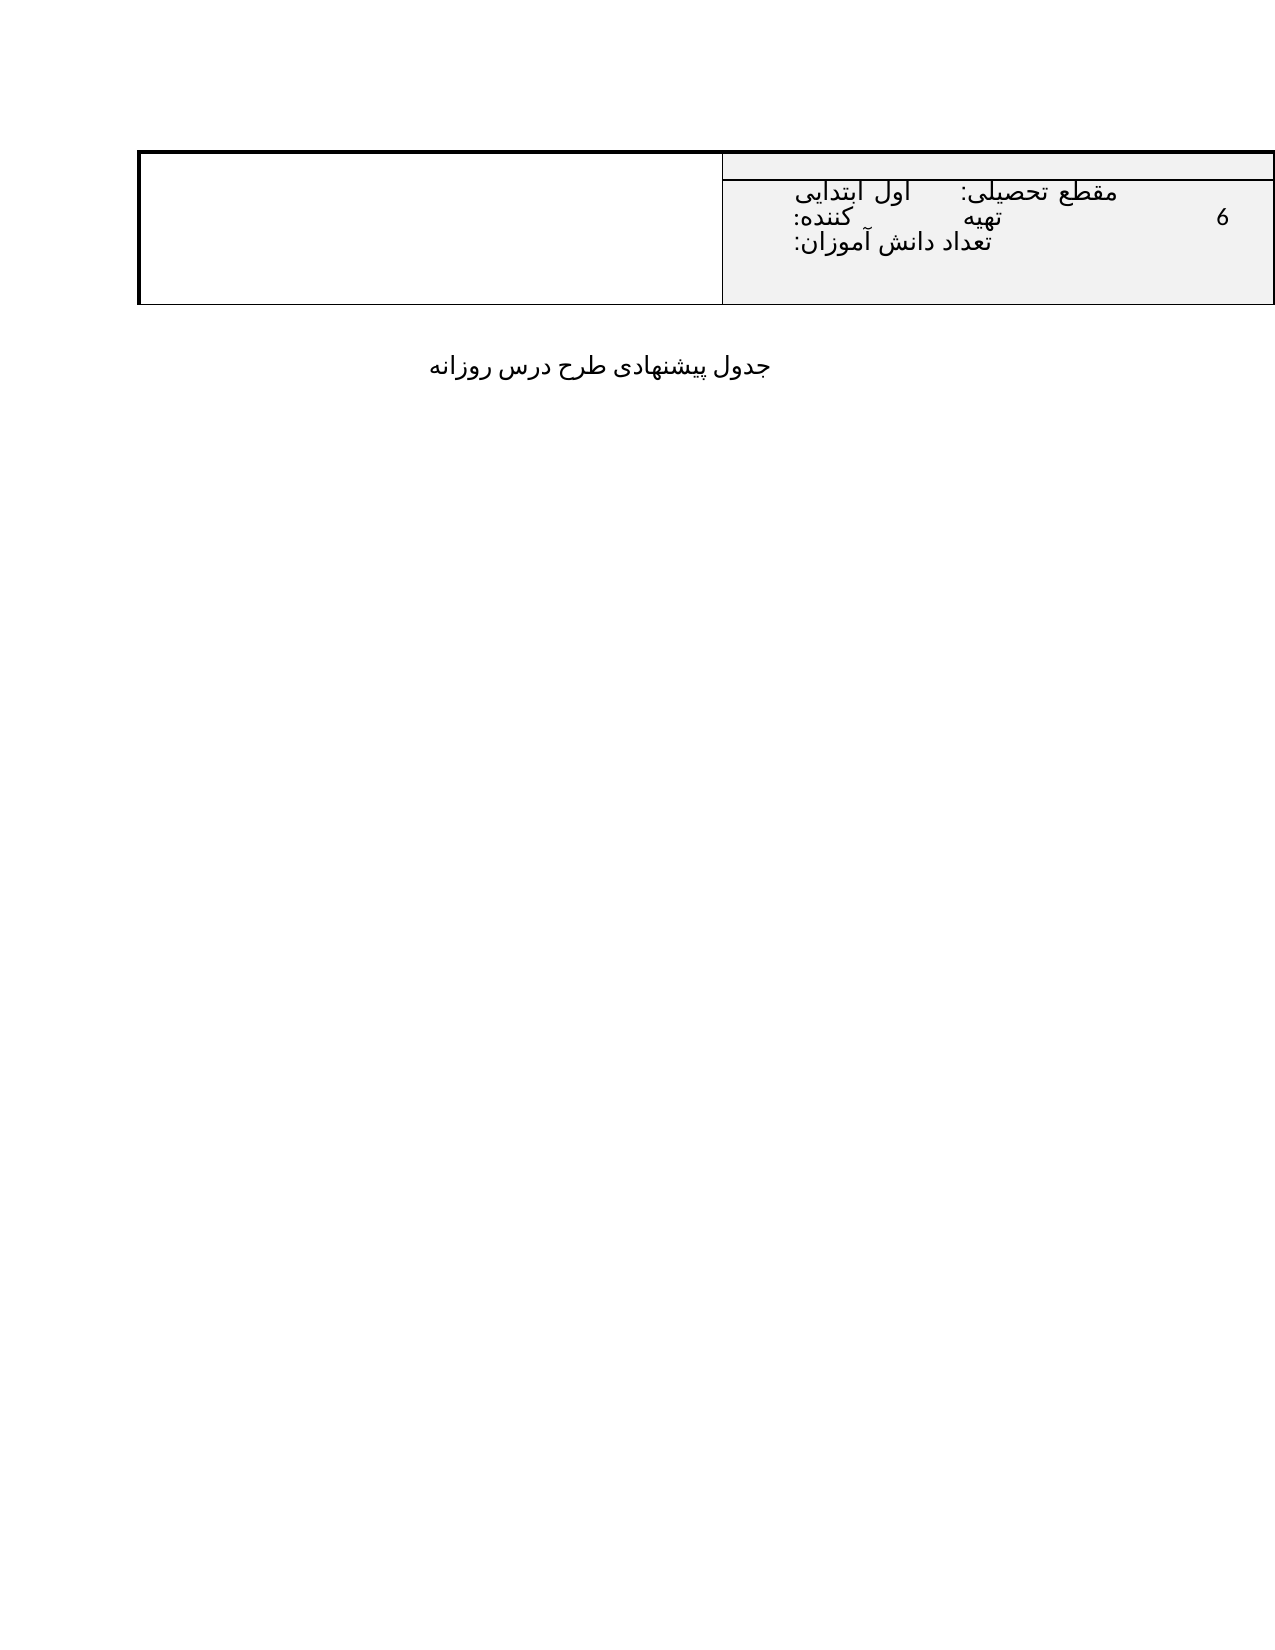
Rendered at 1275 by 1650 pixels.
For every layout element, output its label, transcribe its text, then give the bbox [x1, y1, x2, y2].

table_header [141, 154, 722, 304]
text جدول پیشنهادی طرح درس روزانه [150, 353, 771, 380]
table_header [723, 154, 1273, 179]
table_cell نام کتاب درسی: ریاضی مقطع تحصیلی: اول ابتدایی موضوع درس: تم 6 تهیه کننده: مدت جلسه: 03 دقیقه نام مدرسه: تعداد دانش آموزان: تاریخ [723, 181, 1273, 304]
